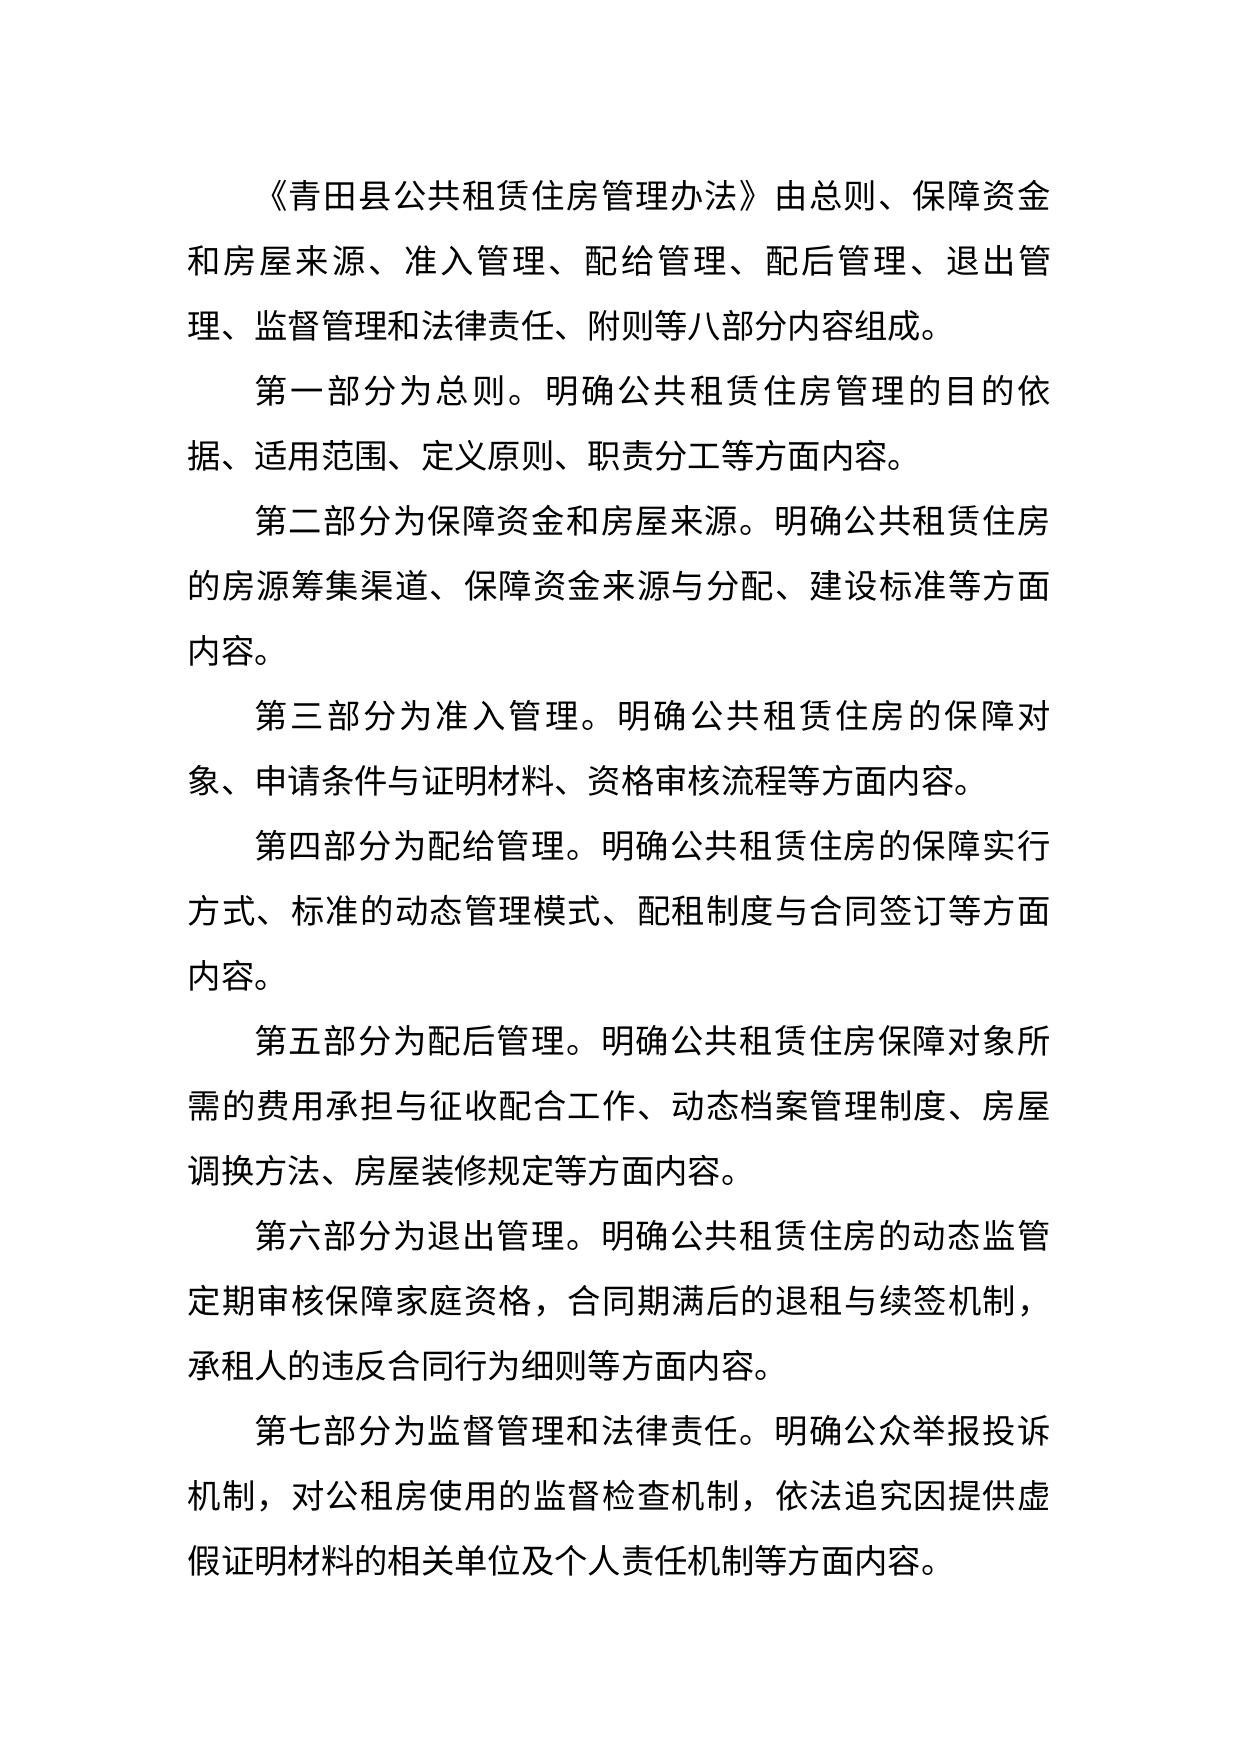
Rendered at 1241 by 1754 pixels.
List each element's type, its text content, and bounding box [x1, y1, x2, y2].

text 第五部分为配后管理。明确公共租赁住房保障对象所需的费用承担与征收配合工作、动态档案管理制度、房屋调换方法、房屋装修规定等方面内容。 [187, 1007, 1053, 1202]
text 第二部分为保障资金和房屋来源。明确公共租赁住房的房源筹集渠道、保障资金来源与分配、建设标准等方面内容。 [187, 487, 1053, 682]
text 第四部分为配给管理。明确公共租赁住房的保障实行方式、标准的动态管理模式、配租制度与合同签订等方面内容。 [187, 812, 1053, 1007]
text 第六部分为退出管理。明确公共租赁住房的动态监管定期审核保障家庭资格，合同期满后的退租与续签机制，承租人的违反合同行为细则等方面内容。 [187, 1202, 1053, 1397]
text 第七部分为监督管理和法律责任。明确公众举报投诉机制，对公租房使用的监督检查机制，依法追究因提供虚假证明材料的相关单位及个人责任机制等方面内容。 [187, 1397, 1053, 1592]
text 《青田县公共租赁住房管理办法》由总则、保障资金和房屋来源、准入管理、配给管理、配后管理、退出管理、监督管理和法律责任、附则等八部分内容组成。 [187, 162, 1053, 357]
text 第一部分为总则。明确公共租赁住房管理的目的依据、适用范围、定义原则、职责分工等方面内容。 [187, 357, 1053, 487]
text 第三部分为准入管理。明确公共租赁住房的保障对象、申请条件与证明材料、资格审核流程等方面内容。 [187, 682, 1053, 812]
